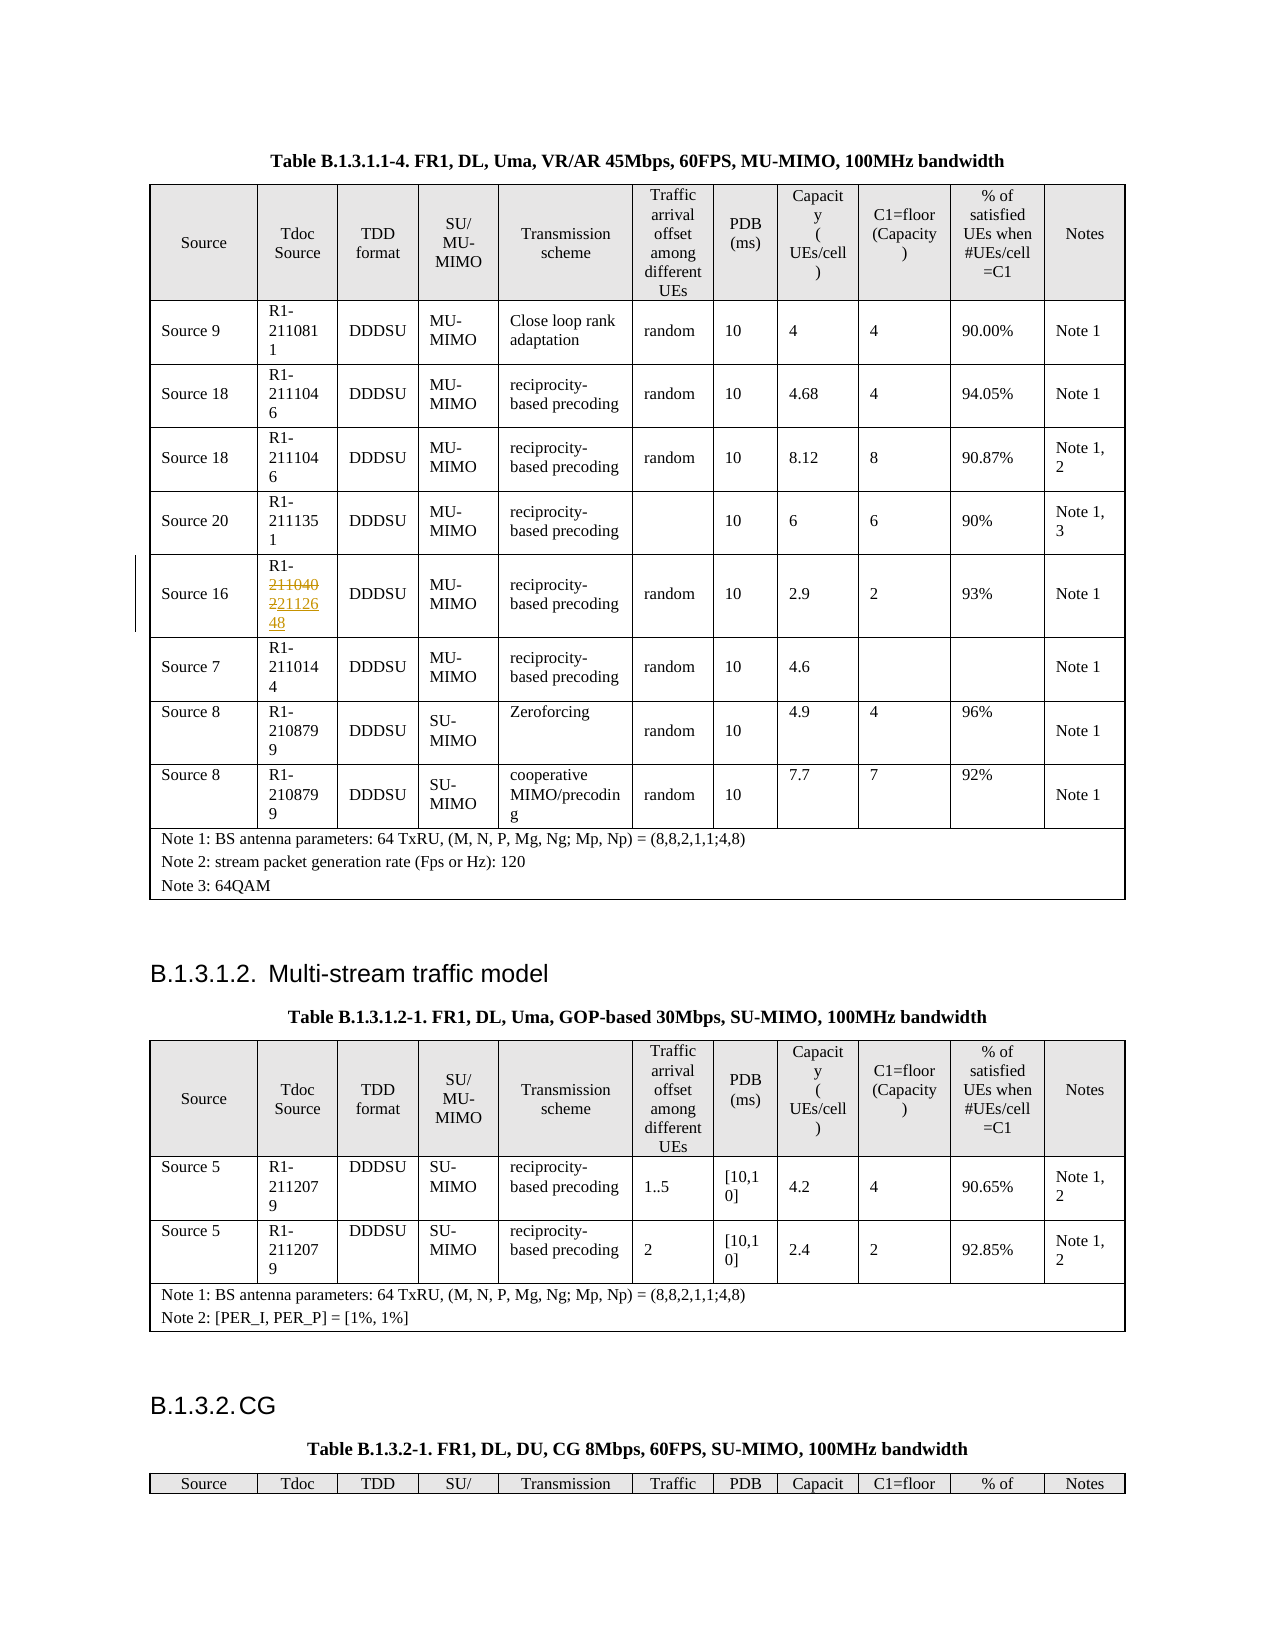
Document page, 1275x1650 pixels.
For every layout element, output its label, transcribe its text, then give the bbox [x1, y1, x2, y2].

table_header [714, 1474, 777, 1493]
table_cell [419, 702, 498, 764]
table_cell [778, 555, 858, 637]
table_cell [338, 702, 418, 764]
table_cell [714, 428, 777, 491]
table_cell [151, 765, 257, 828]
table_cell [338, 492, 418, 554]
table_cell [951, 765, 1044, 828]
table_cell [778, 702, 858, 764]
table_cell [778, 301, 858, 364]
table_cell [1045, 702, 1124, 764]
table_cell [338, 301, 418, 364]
text Table B.1.3.1.2-1. FR1, DL, Uma, GOP-based 30Mbps, SU-MIMO, 100MHz bandwidth [150, 1006, 1125, 1028]
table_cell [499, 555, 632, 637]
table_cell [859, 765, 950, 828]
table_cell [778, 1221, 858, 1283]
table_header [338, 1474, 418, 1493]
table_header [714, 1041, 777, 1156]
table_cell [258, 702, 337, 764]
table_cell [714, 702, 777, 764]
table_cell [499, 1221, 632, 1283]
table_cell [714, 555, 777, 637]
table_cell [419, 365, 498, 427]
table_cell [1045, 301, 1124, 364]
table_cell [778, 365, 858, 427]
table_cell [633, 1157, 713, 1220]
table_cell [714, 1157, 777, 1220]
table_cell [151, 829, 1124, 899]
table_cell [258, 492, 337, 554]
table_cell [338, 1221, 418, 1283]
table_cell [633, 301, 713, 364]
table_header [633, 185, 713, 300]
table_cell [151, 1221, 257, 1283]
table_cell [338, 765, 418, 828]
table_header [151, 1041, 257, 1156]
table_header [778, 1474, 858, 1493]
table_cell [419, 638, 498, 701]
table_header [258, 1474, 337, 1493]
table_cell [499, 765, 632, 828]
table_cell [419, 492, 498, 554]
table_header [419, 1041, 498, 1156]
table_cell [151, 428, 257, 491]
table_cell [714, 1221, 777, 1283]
list CG [150, 1391, 1125, 1419]
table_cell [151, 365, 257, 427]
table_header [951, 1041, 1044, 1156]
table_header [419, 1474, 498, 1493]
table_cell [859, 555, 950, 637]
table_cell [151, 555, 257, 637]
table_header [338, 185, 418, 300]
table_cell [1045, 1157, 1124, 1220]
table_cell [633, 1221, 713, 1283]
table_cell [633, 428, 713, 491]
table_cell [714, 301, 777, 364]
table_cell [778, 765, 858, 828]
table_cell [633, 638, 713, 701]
text Table B.1.3.1.1-4. FR1, DL, Uma, VR/AR 45Mbps, 60FPS, MU-MIMO, 100MHz bandwidth [150, 150, 1125, 172]
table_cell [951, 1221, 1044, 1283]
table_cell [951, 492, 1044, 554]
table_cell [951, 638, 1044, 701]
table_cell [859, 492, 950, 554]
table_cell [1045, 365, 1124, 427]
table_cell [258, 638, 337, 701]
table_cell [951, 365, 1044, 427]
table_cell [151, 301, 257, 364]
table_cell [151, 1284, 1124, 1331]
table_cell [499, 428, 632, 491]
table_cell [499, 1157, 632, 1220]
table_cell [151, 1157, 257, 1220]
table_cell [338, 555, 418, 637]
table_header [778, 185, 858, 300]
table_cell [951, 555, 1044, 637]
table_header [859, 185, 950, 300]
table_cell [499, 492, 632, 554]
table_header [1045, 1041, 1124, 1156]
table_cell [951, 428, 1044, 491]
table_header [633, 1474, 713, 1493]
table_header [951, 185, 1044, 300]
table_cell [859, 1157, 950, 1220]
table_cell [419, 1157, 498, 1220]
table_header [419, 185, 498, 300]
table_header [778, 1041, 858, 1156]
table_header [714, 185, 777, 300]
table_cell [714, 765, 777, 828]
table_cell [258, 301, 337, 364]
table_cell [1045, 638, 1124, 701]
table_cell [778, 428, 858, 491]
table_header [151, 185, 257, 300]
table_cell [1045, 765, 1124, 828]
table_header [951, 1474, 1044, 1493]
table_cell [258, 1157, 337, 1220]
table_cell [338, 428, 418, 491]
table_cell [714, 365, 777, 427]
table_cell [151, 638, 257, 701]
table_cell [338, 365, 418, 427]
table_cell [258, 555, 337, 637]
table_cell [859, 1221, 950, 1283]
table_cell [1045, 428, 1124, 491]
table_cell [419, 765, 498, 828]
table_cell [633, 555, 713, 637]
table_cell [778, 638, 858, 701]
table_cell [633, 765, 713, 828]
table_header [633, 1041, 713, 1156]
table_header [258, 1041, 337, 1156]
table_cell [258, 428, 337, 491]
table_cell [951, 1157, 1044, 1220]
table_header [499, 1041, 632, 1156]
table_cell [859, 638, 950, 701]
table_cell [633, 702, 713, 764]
list Multi-stream traffic model [150, 958, 1125, 987]
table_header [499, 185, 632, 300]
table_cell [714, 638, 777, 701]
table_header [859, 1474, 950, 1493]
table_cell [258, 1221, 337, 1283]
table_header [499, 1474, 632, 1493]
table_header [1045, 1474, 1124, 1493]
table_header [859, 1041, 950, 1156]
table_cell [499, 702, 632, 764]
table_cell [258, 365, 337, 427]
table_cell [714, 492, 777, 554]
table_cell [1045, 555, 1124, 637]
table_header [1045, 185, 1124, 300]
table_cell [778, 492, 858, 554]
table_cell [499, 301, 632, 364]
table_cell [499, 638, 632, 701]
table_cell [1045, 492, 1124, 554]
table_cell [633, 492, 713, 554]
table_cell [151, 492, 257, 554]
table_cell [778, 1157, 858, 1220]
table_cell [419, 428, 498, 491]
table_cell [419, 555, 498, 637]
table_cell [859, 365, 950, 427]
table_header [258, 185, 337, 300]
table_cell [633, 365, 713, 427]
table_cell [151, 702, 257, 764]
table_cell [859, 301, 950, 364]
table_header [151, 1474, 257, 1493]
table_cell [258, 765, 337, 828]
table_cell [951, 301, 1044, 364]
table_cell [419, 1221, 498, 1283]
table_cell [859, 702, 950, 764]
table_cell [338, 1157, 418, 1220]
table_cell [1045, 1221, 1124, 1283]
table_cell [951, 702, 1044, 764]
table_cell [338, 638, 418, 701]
text Table B.1.3.2-1. FR1, DL, DU, CG 8Mbps, 60FPS, SU-MIMO, 100MHz bandwidth [150, 1438, 1125, 1460]
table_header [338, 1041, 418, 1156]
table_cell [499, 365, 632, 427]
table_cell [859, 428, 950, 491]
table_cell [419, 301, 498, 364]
